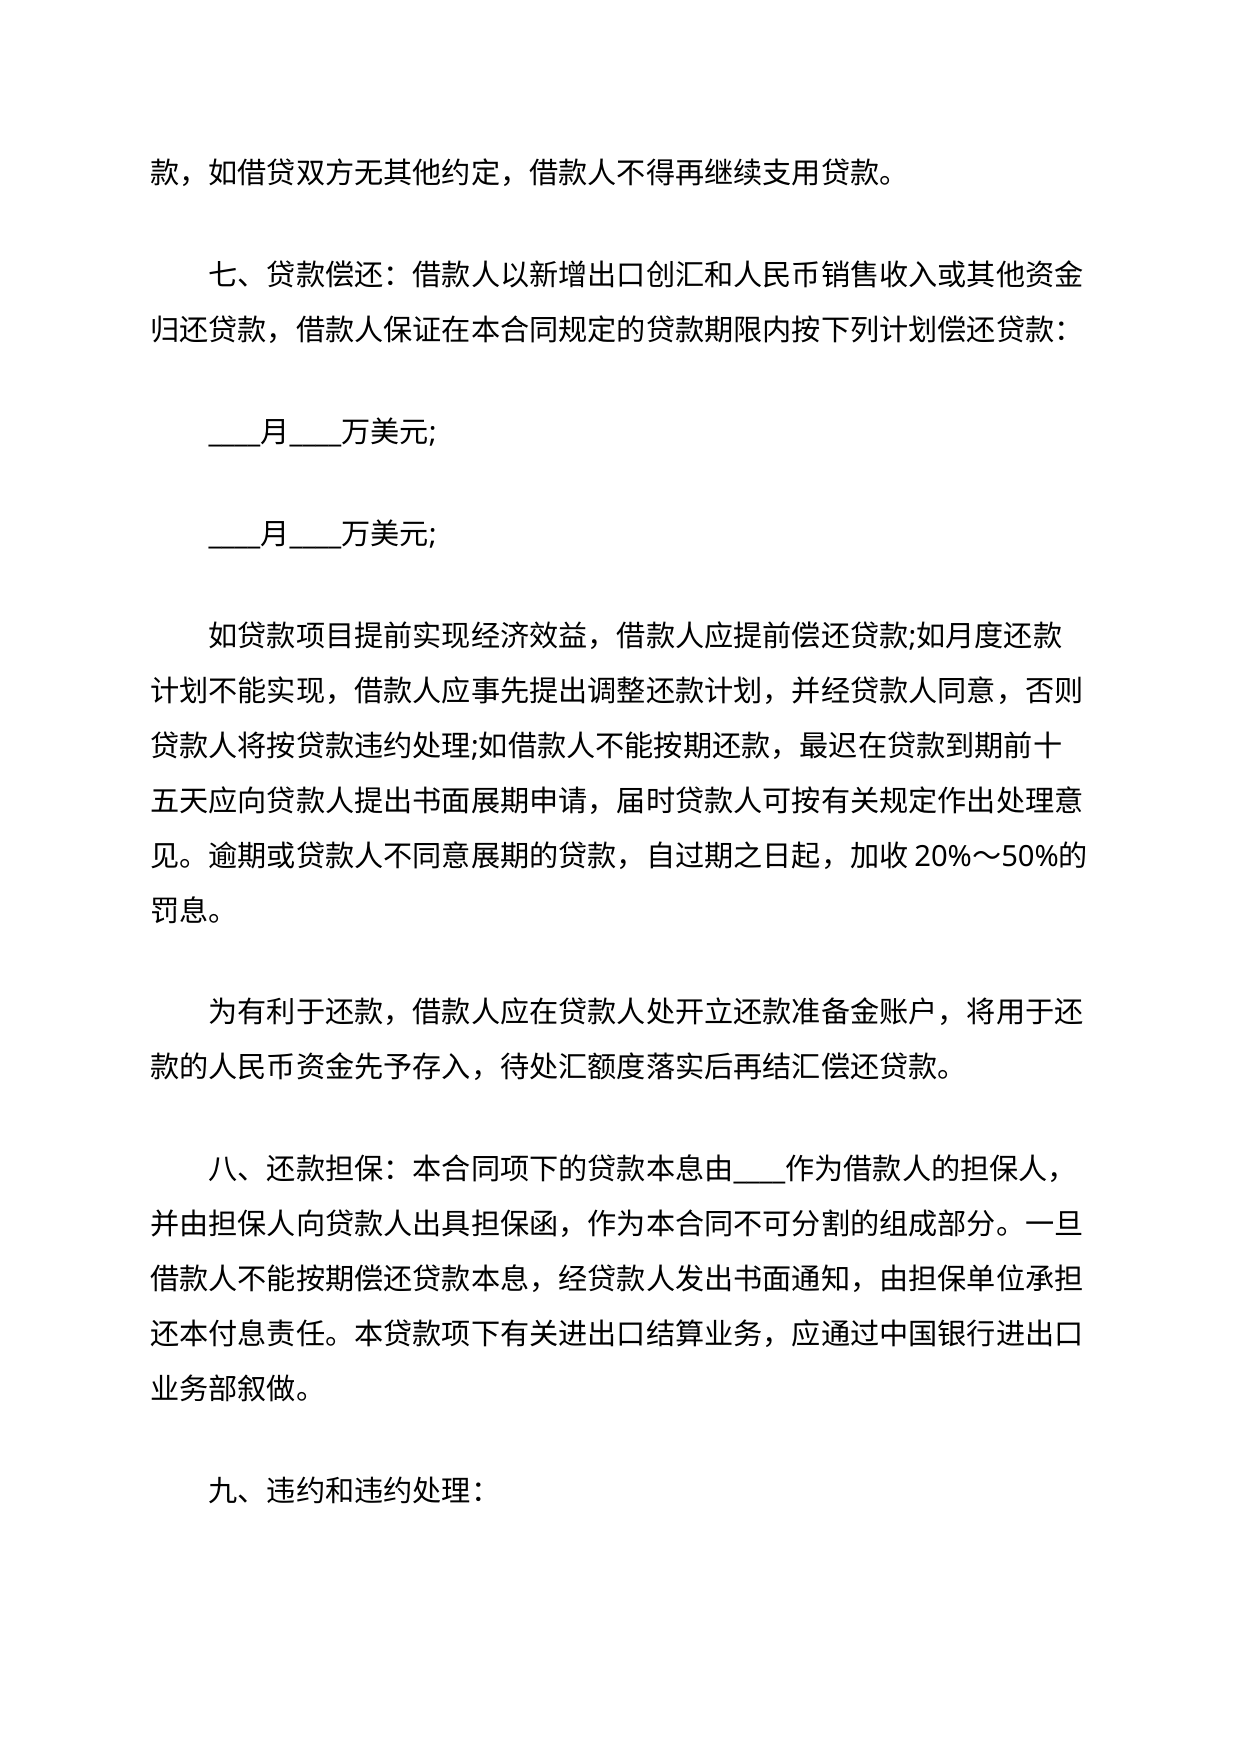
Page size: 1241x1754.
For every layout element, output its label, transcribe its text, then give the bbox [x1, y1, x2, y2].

text 八、还款担保：本合同项下的贷款本息由____作为借款人的担保人，并由担保人向贷款人出具担保函，作为本合同不可分割的组成部分。一旦借款人不能按期偿还贷款本息，经贷款人发出书面通知，由担保单位承担还本付息责任。本贷款项下有关进出口结算业务，应通过中国银行进出口业务部叙做。 [150, 1146, 1090, 1408]
text 九、违约和违约处理： [150, 1467, 1090, 1509]
text 为有利于还款，借款人应在贷款人处开立还款准备金账户，将用于还款的人民币资金先予存入，待处汇额度落实后再结汇偿还贷款。 [150, 989, 1090, 1086]
text 七、贷款偿还：借款人以新增出口创汇和人民币销售收入或其他资金归还贷款，借款人保证在本合同规定的贷款期限内按下列计划偿还贷款： [150, 252, 1090, 349]
text 如贷款项目提前实现经济效益，借款人应提前偿还贷款;如月度还款计划不能实现，借款人应事先提出调整还款计划，并经贷款人同意，否则贷款人将按贷款违约处理;如借款人不能按期还款，最迟在贷款到期前十五天应向贷款人提出书面展期申请，届时贷款人可按有关规定作出处理意见。逾期或贷款人不同意展期的贷款，自过期之日起，加收20%～50%的罚息。 [150, 612, 1090, 929]
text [150, 150, 1090, 192]
text ____月____万美元; [150, 408, 1090, 451]
text ____月____万美元; [150, 510, 1090, 553]
